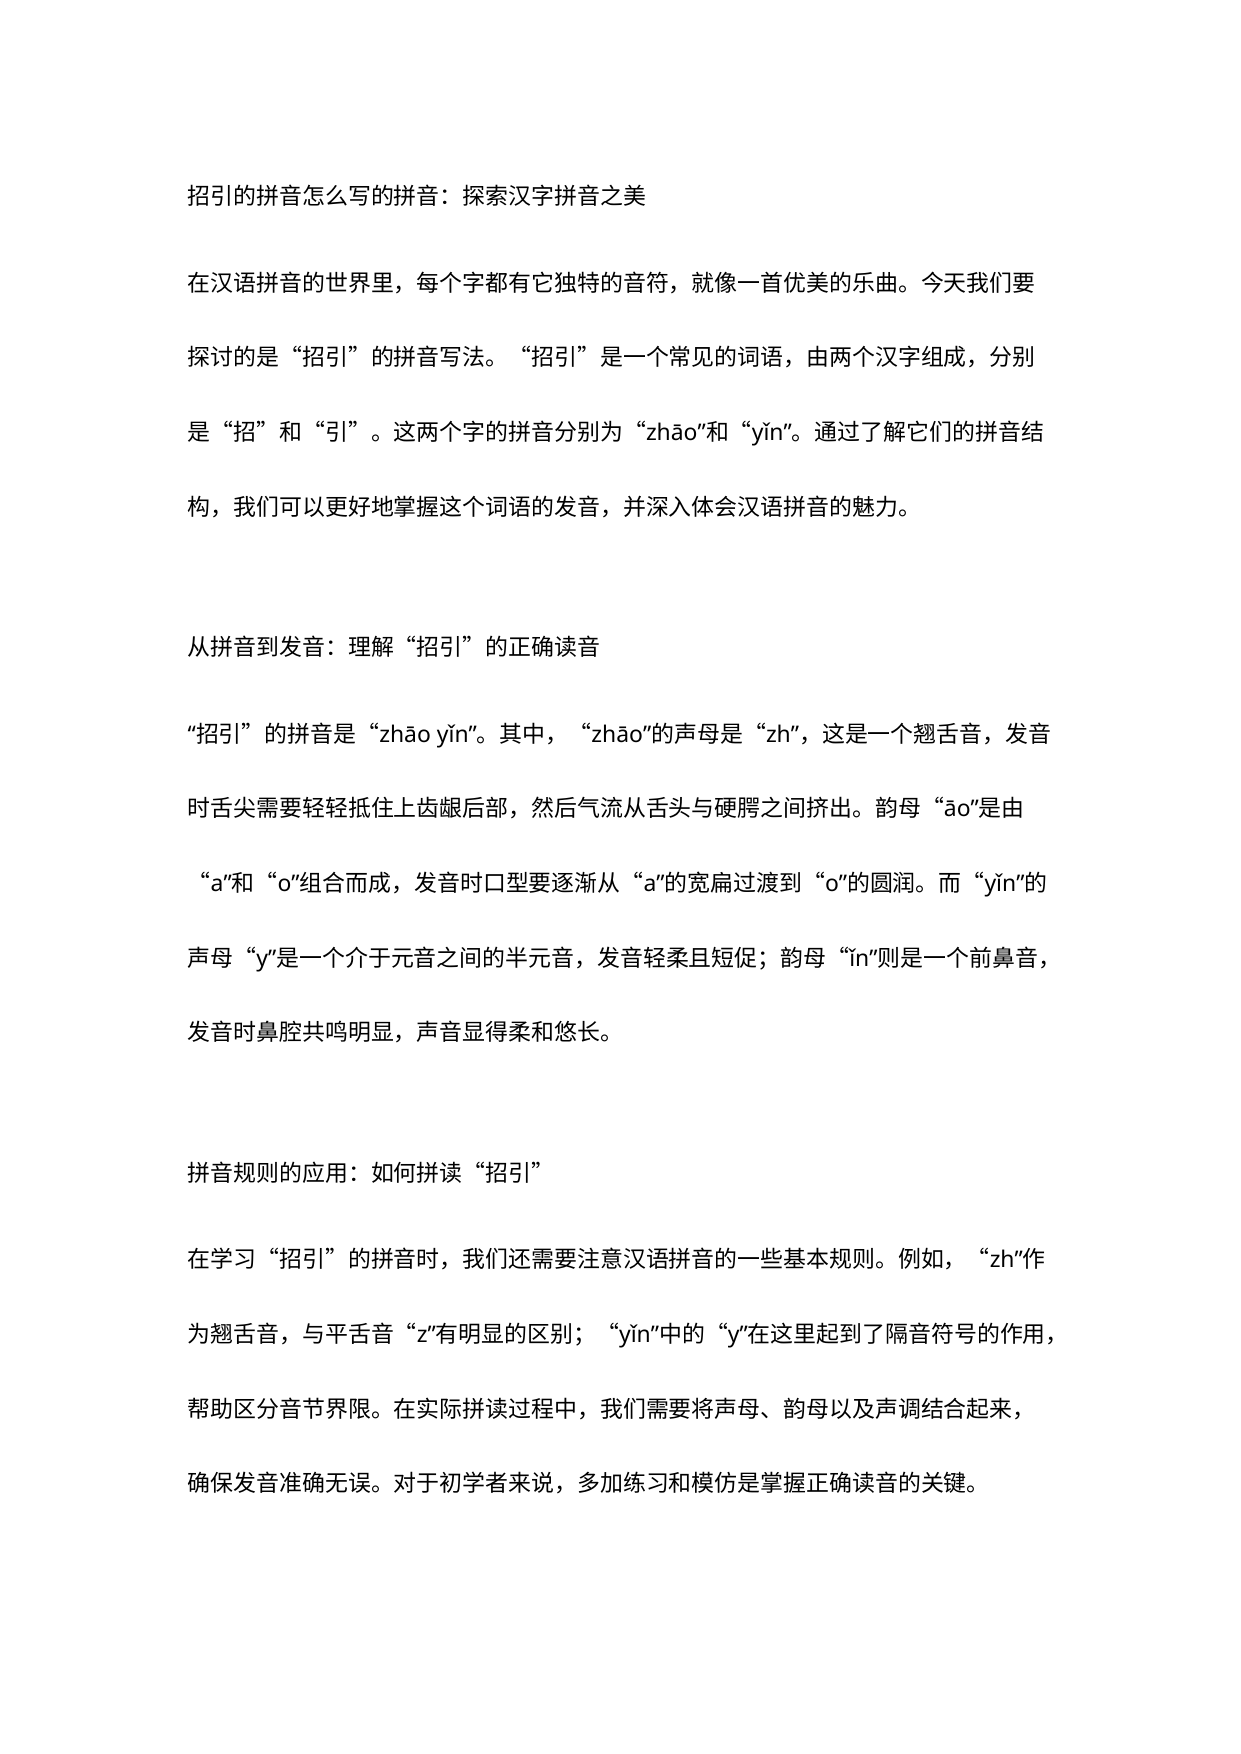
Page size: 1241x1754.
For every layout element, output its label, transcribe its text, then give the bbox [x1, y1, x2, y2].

text “招引”的拼音是“zhāo yǐn”。其中，“zhāo”的声母是“zh”，这是一个翘舌音，发音时舌尖需要轻轻抵住上齿龈后部，然后气流从舌头与硬腭之间挤出。韵母“āo”是由“a”和“o”组合而成，发音时口型要逐渐从“a”的宽扁过渡到“o”的圆润。而“yǐn”的声母“y”是一个介于元音之间的半元音，发音轻柔且短促；韵母“ǐn”则是一个前鼻音，发音时鼻腔共鸣明显，声音显得柔和悠长。 [187, 699, 1053, 1063]
text 在学习“招引”的拼音时，我们还需要注意汉语拼音的一些基本规则。例如，“zh”作为翘舌音，与平舌音“z”有明显的区别；“yǐn”中的“y”在这里起到了隔音符号的作用，帮助区分音节界限。在实际拼读过程中，我们需要将声母、韵母以及声调结合起来，确保发音准确无误。对于初学者来说，多加练习和模仿是掌握正确读音的关键。 [187, 1225, 1053, 1514]
text 招引的拼音怎么写的拼音：探索汉字拼音之美 [187, 162, 1053, 227]
text 拼音规则的应用：如何拼读“招引” [187, 1139, 1053, 1204]
text 从拼音到发音：理解“招引”的正确读音 [187, 613, 1053, 678]
text 在汉语拼音的世界里，每个字都有它独特的音符，就像一首优美的乐曲。今天我们要探讨的是“招引”的拼音写法。“招引”是一个常见的词语，由两个汉字组成，分别是“招”和“引”。这两个字的拼音分别为“zhāo”和“yǐn”。通过了解它们的拼音结构，我们可以更好地掌握这个词语的发音，并深入体会汉语拼音的魅力。 [187, 248, 1053, 538]
